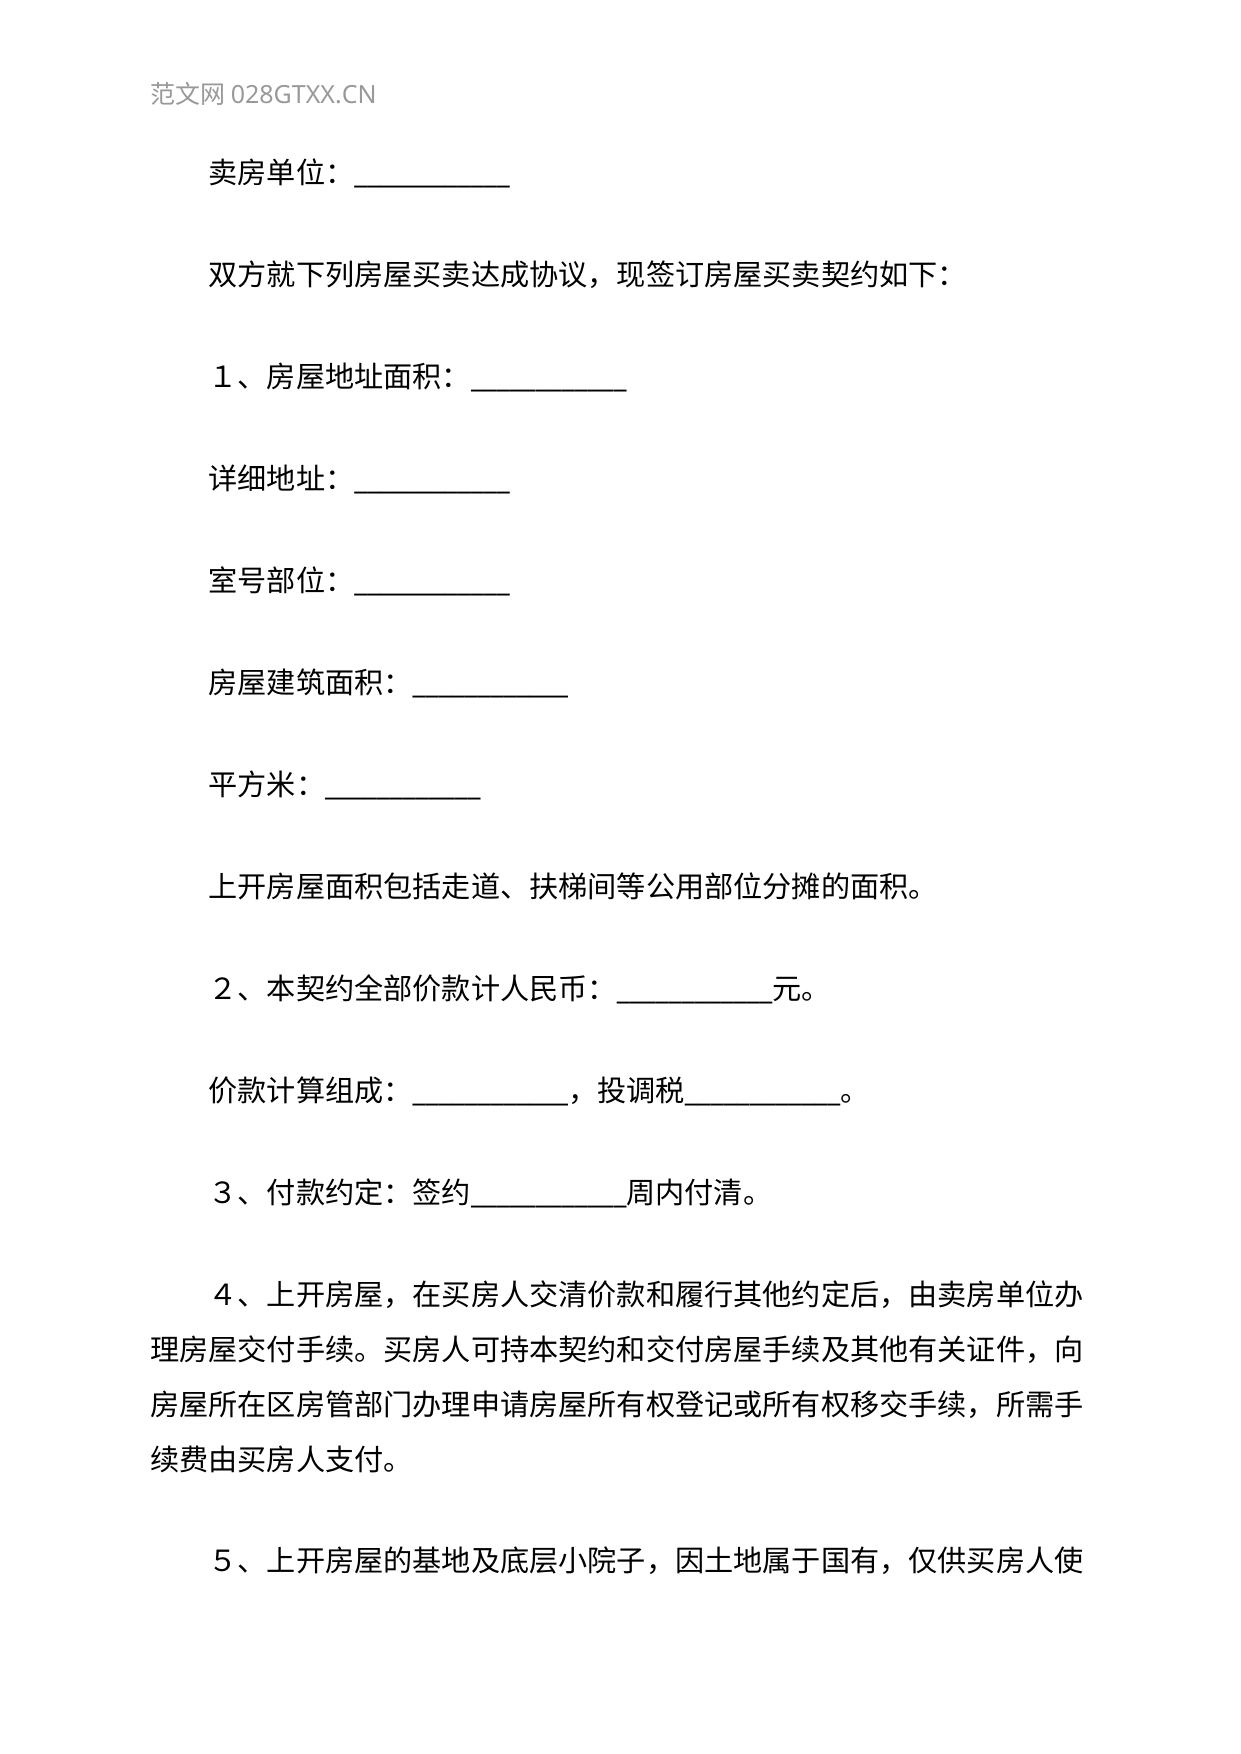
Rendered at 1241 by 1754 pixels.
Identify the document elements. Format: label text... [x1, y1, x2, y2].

text 室号部位：____________ [150, 558, 1090, 600]
text 价款计算组成：____________，投调税____________。 [150, 1067, 1090, 1110]
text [150, 1538, 1090, 1580]
text 上开房屋面积包括走道、扶梯间等公用部位分摊的面积。 [150, 864, 1090, 906]
text 平方米：____________ [150, 762, 1090, 804]
text ４、上开房屋，在买房人交清价款和履行其他约定后，由卖房单位办理房屋交付手续。买房人可持本契约和交付房屋手续及其他有关证件，向房屋所在区房管部门办理申请房屋所有权登记或所有权移交手续，所需手续费由买房人支付。 [150, 1271, 1090, 1478]
text １、房屋地址面积：____________ [150, 354, 1090, 396]
text ３、付款约定：签约____________周内付清。 [150, 1169, 1090, 1212]
text ２、本契约全部价款计人民币：____________元。 [150, 965, 1090, 1008]
text 房屋建筑面积：____________ [150, 660, 1090, 702]
text 详细地址：____________ [150, 456, 1090, 498]
text 卖房单位：____________ [150, 150, 1090, 192]
text 双方就下列房屋买卖达成协议，现签订房屋买卖契约如下： [150, 252, 1090, 294]
